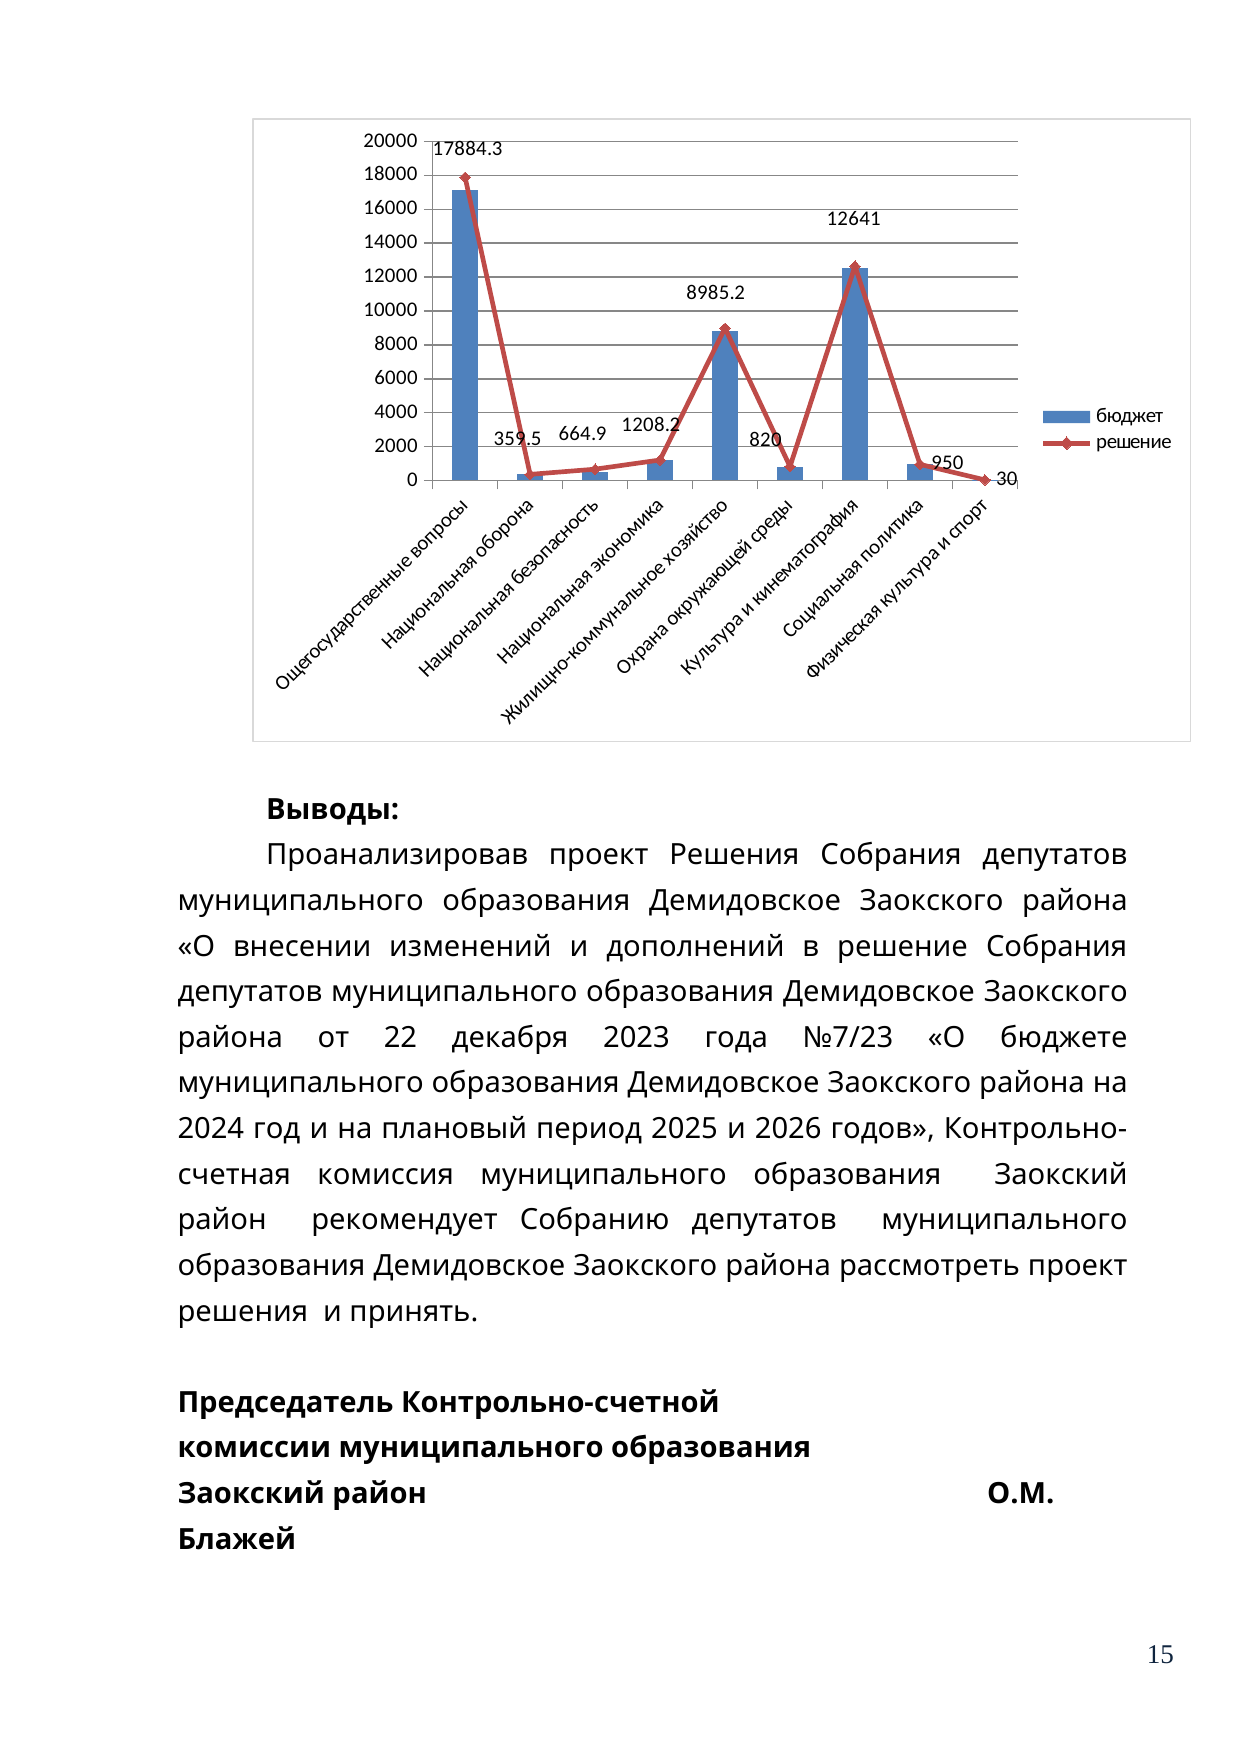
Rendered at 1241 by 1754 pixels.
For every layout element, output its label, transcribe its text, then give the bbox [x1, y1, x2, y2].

text Заокский район О.М. Блажей [177, 1472, 1152, 1558]
text Выводы: [215, 788, 1128, 828]
text Председатель Контрольно-счетной [177, 1381, 1152, 1421]
text комиссии муниципального образования [177, 1427, 1152, 1466]
text Проанализировав проект Решения Собрания депутатов муниципального образования Демидовское Заокского района «О внесении изменений и дополнений в решение Собрания депутатов муниципального образования Демидовское Заокского района от 22 декабря 2023 года №7/23 «О бюджете муниципального образования Демидовское Заокского района на 2024 год и на плановый период 2025 и 2026 годов», Контрольно-счетная комиссия муниципального образования Заокский район рекомендует Собранию депутатов муниципального образования Демидовское Заокского района рассмотреть проект решения и принять. [177, 833, 1128, 1329]
